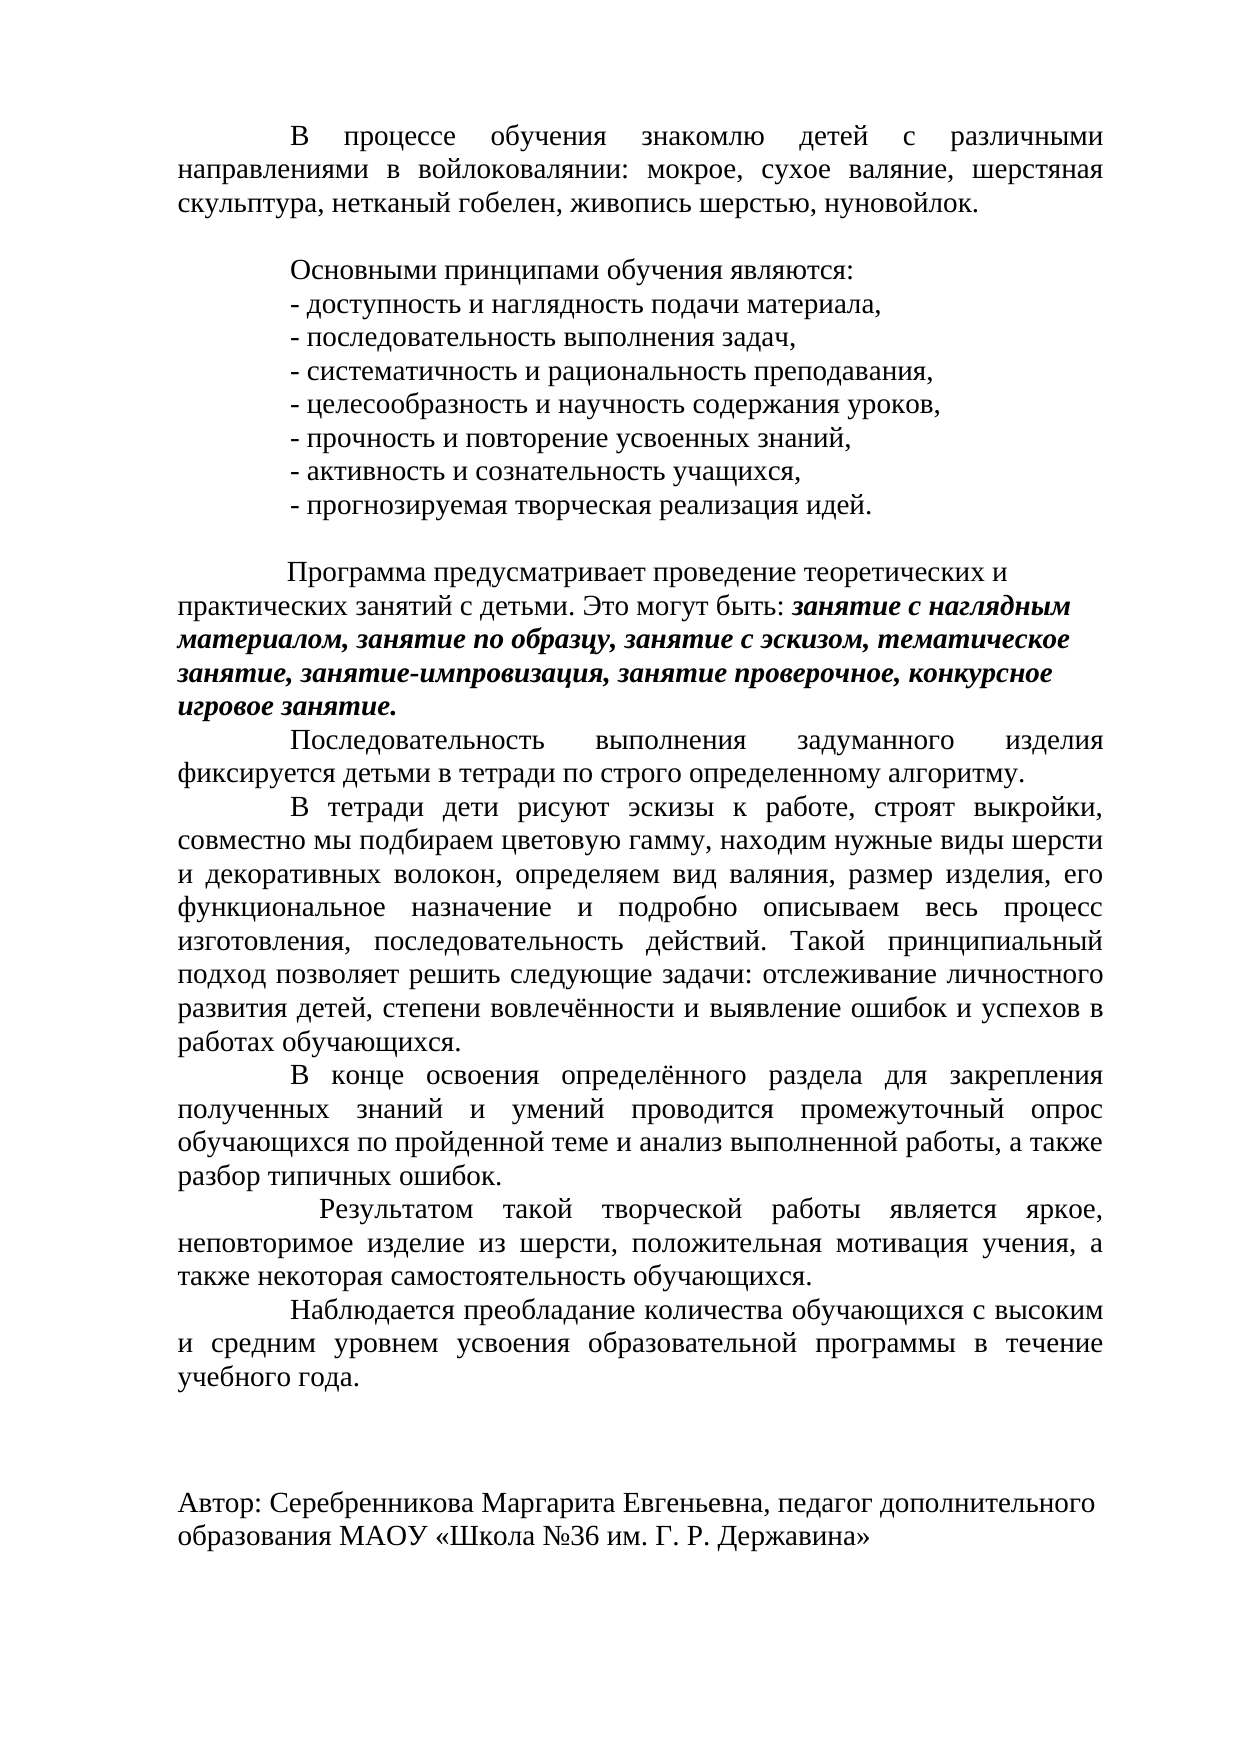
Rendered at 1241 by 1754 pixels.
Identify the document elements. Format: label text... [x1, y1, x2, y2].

text - доступность и наглядность подачи материала, [177, 286, 1104, 319]
text Результатом такой творческой работы является яркое, неповторимое изделие из шерсти, положительная мотивация учения, а также некоторая самостоятельность обучающихся. [177, 1191, 1104, 1292]
text Основными принципами обучения являются: [177, 252, 1104, 286]
text В конце освоения определённого раздела для закрепления полученных знаний и умений проводится промежуточный опрос обучающихся по пройденной теме и анализ выполненной работы, а также разбор типичных ошибок. [177, 1057, 1104, 1191]
text В процессе обучения знакомлю детей с различными направлениями в войлоковалянии: мокрое, сухое валяние, шерстяная скульптура, нетканый гобелен, живопись шерстью, нуновойлок. [177, 118, 1104, 219]
text Наблюдается преобладание количества обучающихся с высоким и средним уровнем усвоения образовательной программы в течение учебного года. [177, 1292, 1104, 1393]
text - прочность и повторение усвоенных знаний, [177, 420, 1104, 453]
text Автор: Серебренникова Маргарита Евгеньевна, педагог дополнительного образования МАОУ «Школа №36 им. Г. Р. Державина» [177, 1485, 1152, 1552]
text - прогнозируемая творческая реализация идей. [177, 487, 1104, 521]
text - целесообразность и научность содержания уроков, [177, 386, 1104, 420]
text Программа предусматривает проведение теоретических и практических занятий с детьми. Это могут быть: занятие с наглядным материалом, занятие по образцу, занятие с эскизом, тематическое занятие, занятие-импровизация, занятие проверочное, конкурсное игровое занятие. [177, 554, 1104, 722]
text В тетради дети рисуют эскизы к работе, строят выкройки, совместно мы подбираем цветовую гамму, находим нужные виды шерсти и декоративных волокон, определяем вид валяния, размер изделия, его функциональное назначение и подробно описываем весь процесс изготовления, последовательность действий. Такой принципиальный подход позволяет решить следующие задачи: отслеживание личностного развития детей, степени вовлечённости и выявление ошибок и успехов в работах обучающихся. [177, 789, 1104, 1057]
text - систематичность и рациональность преподавания, [177, 353, 1104, 386]
text - активность и сознательность учащихся, [177, 453, 1104, 487]
text - последовательность выполнения задач, [177, 319, 1104, 353]
text Последовательность выполнения задуманного изделия фиксируется детьми в тетради по строго определенному алгоритму. [177, 722, 1104, 789]
